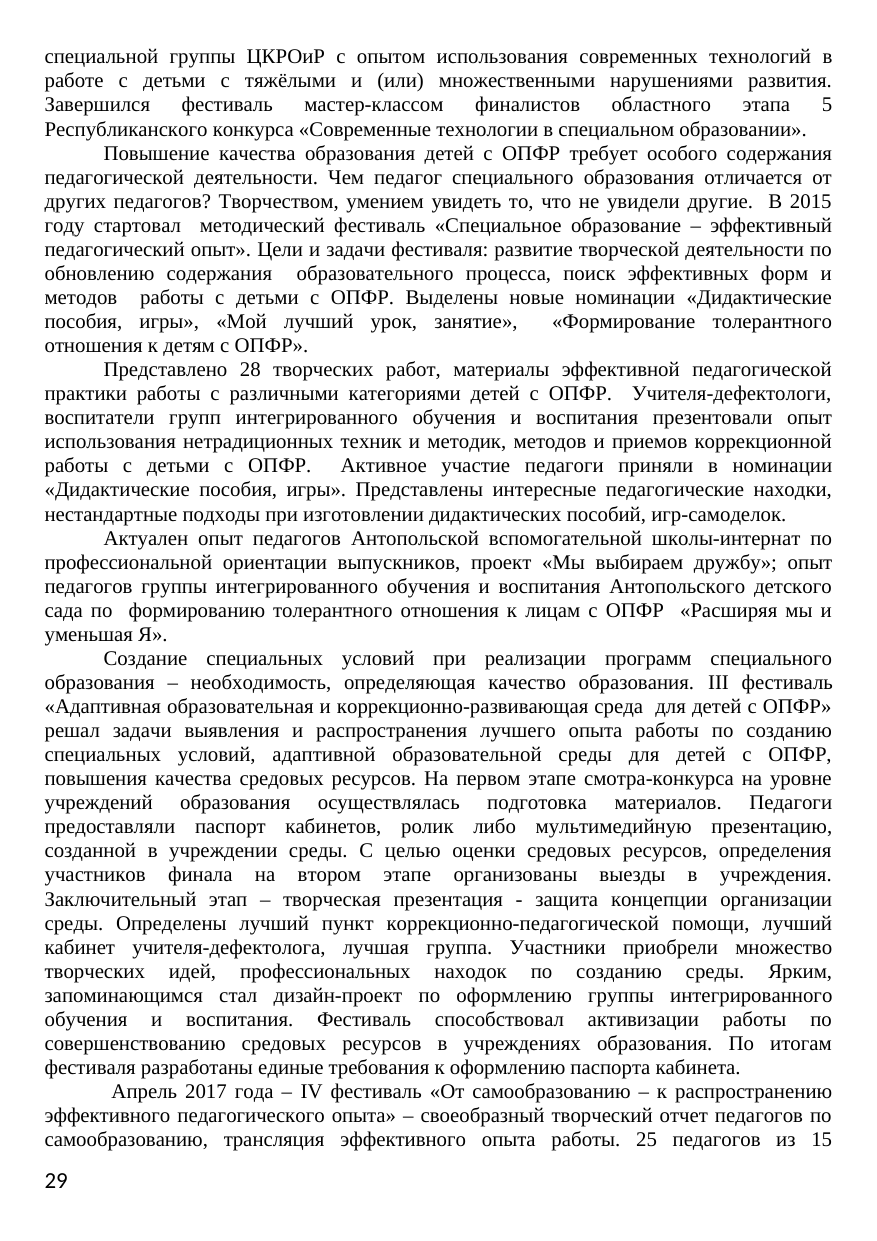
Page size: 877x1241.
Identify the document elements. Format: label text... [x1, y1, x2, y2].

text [44, 44, 833, 141]
text Создание специальных условий при реализации программ специального образования – необходимость, определяющая качество образования. III фестиваль «Адаптивная образовательная и коррекционно-развивающая среда для детей с ОПФР» решал задачи выявления и распространения лучшего опыта работы по созданию специальных условий, адаптивной образовательной среды для детей с ОПФР, повышения качества средовых ресурсов. На первом этапе смотра-конкурса на уровне учреждений образования осуществлялась подготовка материалов. Педагоги предоставляли паспорт кабинетов, ролик либо мультимедийную презентацию, созданной в учреждении среды. С целью оценки средовых ресурсов, определения участников финала на втором этапе организованы выезды в учреждения. Заключительный этап – творческая презентация - защита концепции организации среды. Определены лучший пункт коррекционно-педагогической помощи, лучший кабинет учителя-дефектолога, лучшая группа. Участники приобрели множество творческих идей, профессиональных находок по созданию среды. Ярким, запоминающимся стал дизайн-проект по оформлению группы интегрированного обучения и воспитания. Фестиваль способствовал активизации работы по совершенствованию средовых ресурсов в учреждениях образования. По итогам фестиваля разработаны единые требования к оформлению паспорта кабинета. [44, 646, 833, 1079]
text Повышение качества образования детей с ОПФР требует особого содержания педагогической деятельности. Чем педагог специального образования отличается от других педагогов? Творчеством, умением увидеть то, что не увидели другие. В 2015 году стартовал методический фестиваль «Специальное образование – эффективный педагогический опыт». Цели и задачи фестиваля: развитие творческой деятельности по обновлению содержания образовательного процесса, поиск эффективных форм и методов работы с детьми с ОПФР. Выделены новые номинации «Дидактические пособия, игры», «Мой лучший урок, занятие», «Формирование толерантного отношения к детям с ОПФР». [44, 141, 833, 357]
text Актуален опыт педагогов Антопольской вспомогательной школы-интернат по профессиональной ориентации выпускников, проект «Мы выбираем дружбу»; опыт педагогов группы интегрированного обучения и воспитания Антопольского детского сада по формированию толерантного отношения к лицам с ОПФР «Расширяя мы и уменьшая Я». [44, 526, 833, 646]
text Представлено 28 творческих работ, материалы эффективной педагогической практики работы с различными категориями детей с ОПФР. Учителя-дефектологи, воспитатели групп интегрированного обучения и воспитания презентовали опыт использования нетрадиционных техник и методик, методов и приемов коррекционной работы с детьми с ОПФР. Активное участие педагоги приняли в номинации «Дидактические пособия, игры». Представлены интересные педагогические находки, нестандартные подходы при изготовлении дидактических пособий, игр-самоделок. [44, 357, 833, 526]
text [44, 1079, 833, 1151]
